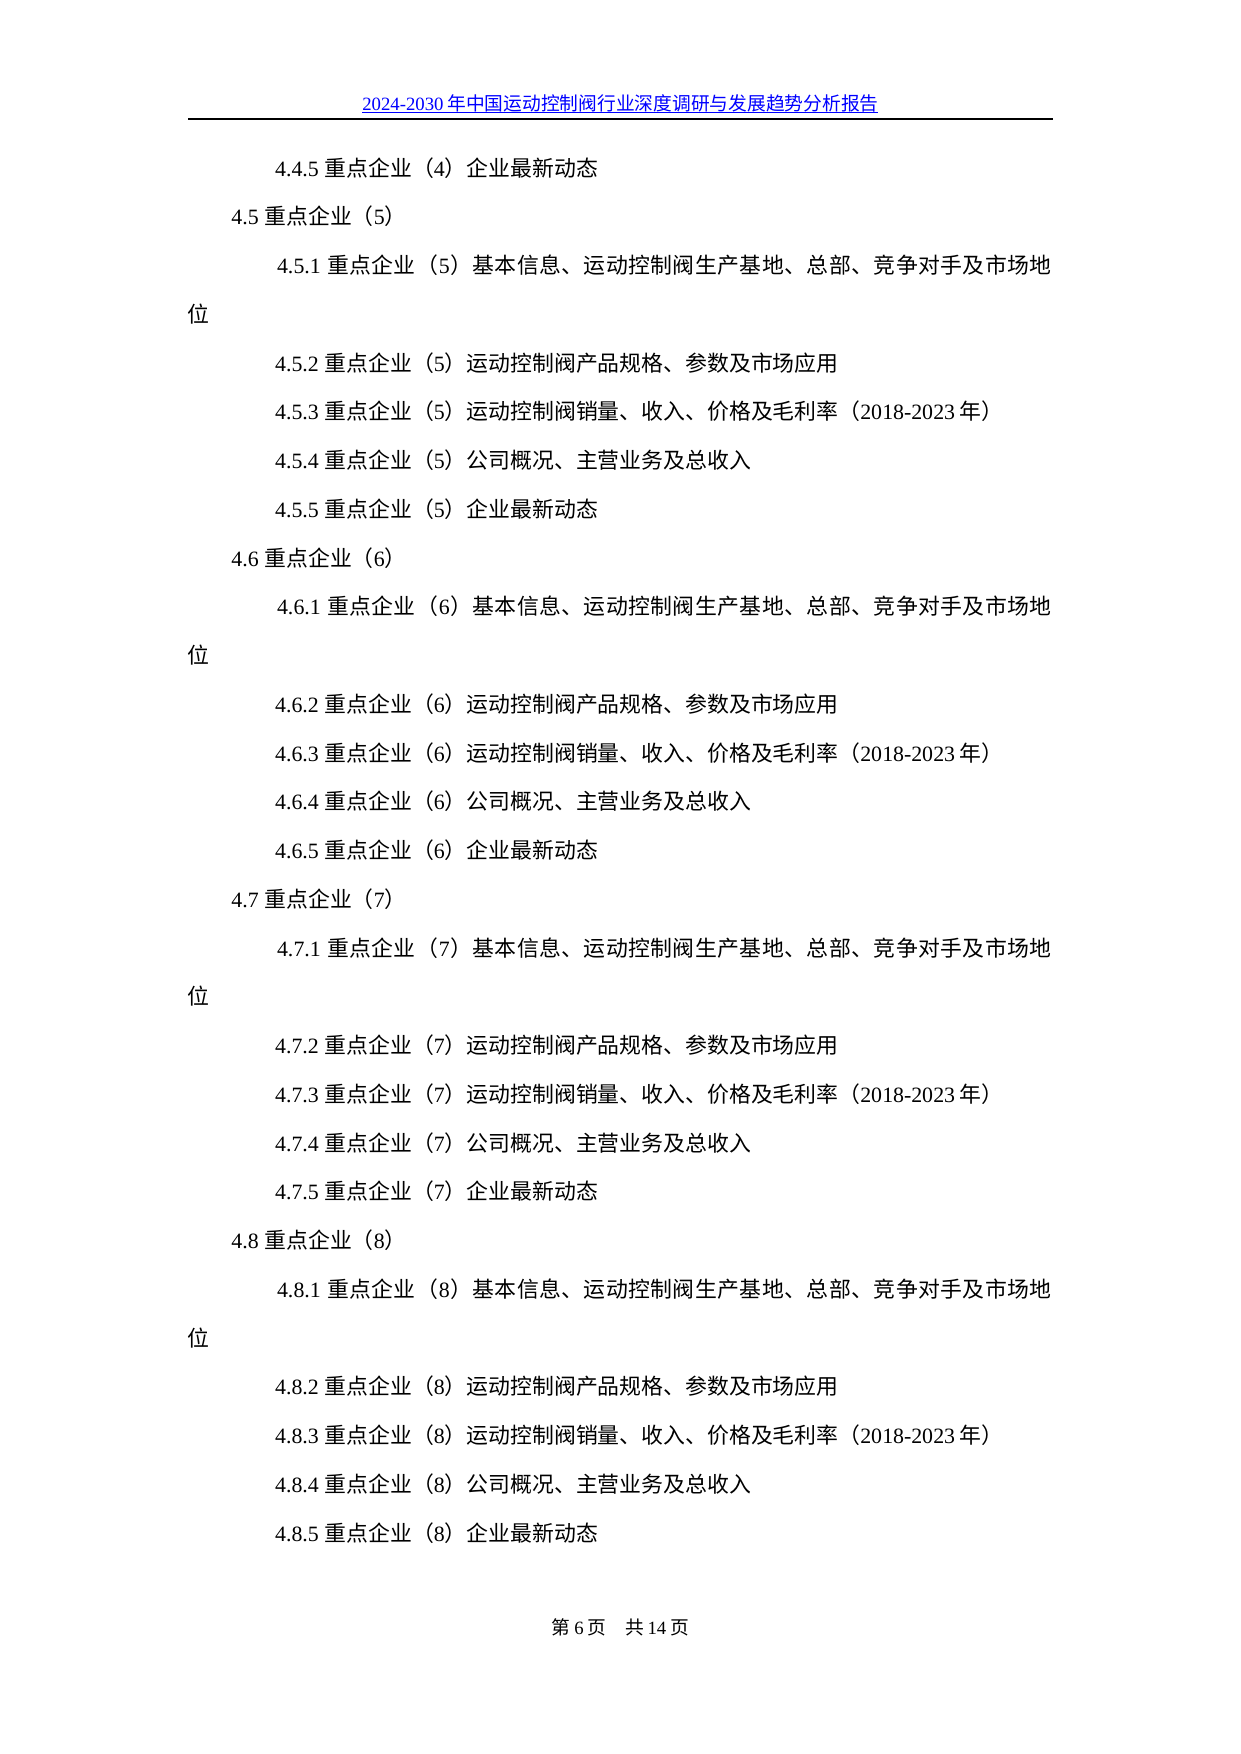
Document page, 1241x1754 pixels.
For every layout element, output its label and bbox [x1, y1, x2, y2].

text [187, 150, 1053, 1548]
